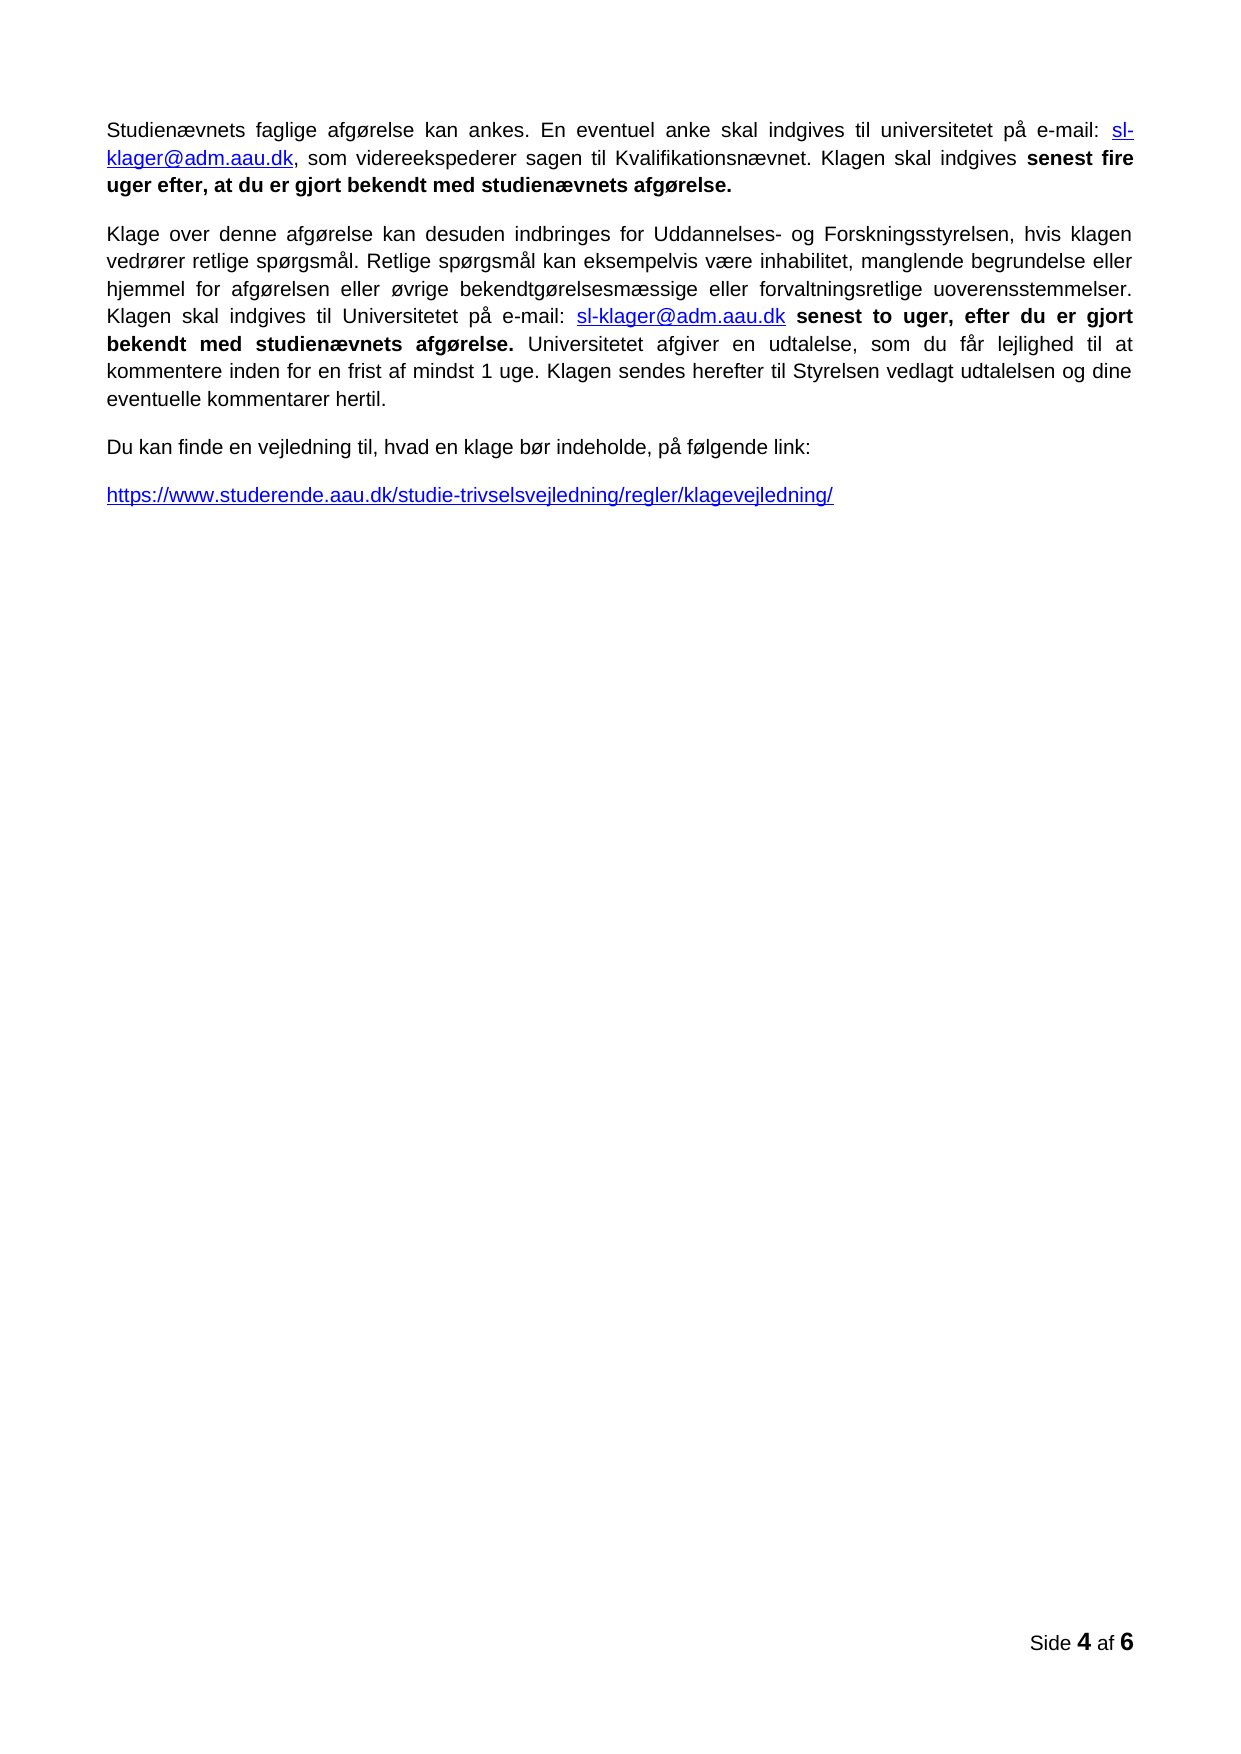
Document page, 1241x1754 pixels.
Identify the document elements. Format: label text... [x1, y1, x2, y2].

text Du kan finde en vejledning til, hvad en klage bør indeholde, på følgende link: [106, 435, 1134, 459]
text https://www.studerende.aau.dk/studie-trivselsvejledning/regler/klagevejledning/ [106, 483, 1134, 507]
text Klage over denne afgørelse kan desuden indbringes for Uddannelses- og Forskningsstyrelsen, hvis klagen vedrører retlige spørgsmål. Retlige spørgsmål kan eksempelvis være inhabilitet, manglende begrundelse eller hjemmel for afgørelsen eller øvrige bekendtgørelsesmæssige eller forvaltningsretlige uoverensstemmelser. Klagen skal indgives til Universitetet på e-mail: sl-klager@adm.aau.dk senest to uger, efter du er gjort bekendt med studienævnets afgørelse. Universitetet afgiver en udtalelse, som du får lejlighed til at kommentere inden for en frist af mindst 1 uge. Klagen sendes herefter til Styrelsen vedlagt udtalelsen og dine eventuelle kommentarer hertil. [106, 221, 1134, 410]
text Studienævnets faglige afgørelse kan ankes. En eventuel anke skal indgives til universitetet på e-mail: sl-klager@adm.aau.dk, som videreekspederer sagen til Kvalifikationsnævnet. Klagen skal indgives senest fire uger efter, at du er gjort bekendt med studienævnets afgørelse. [106, 118, 1134, 197]
